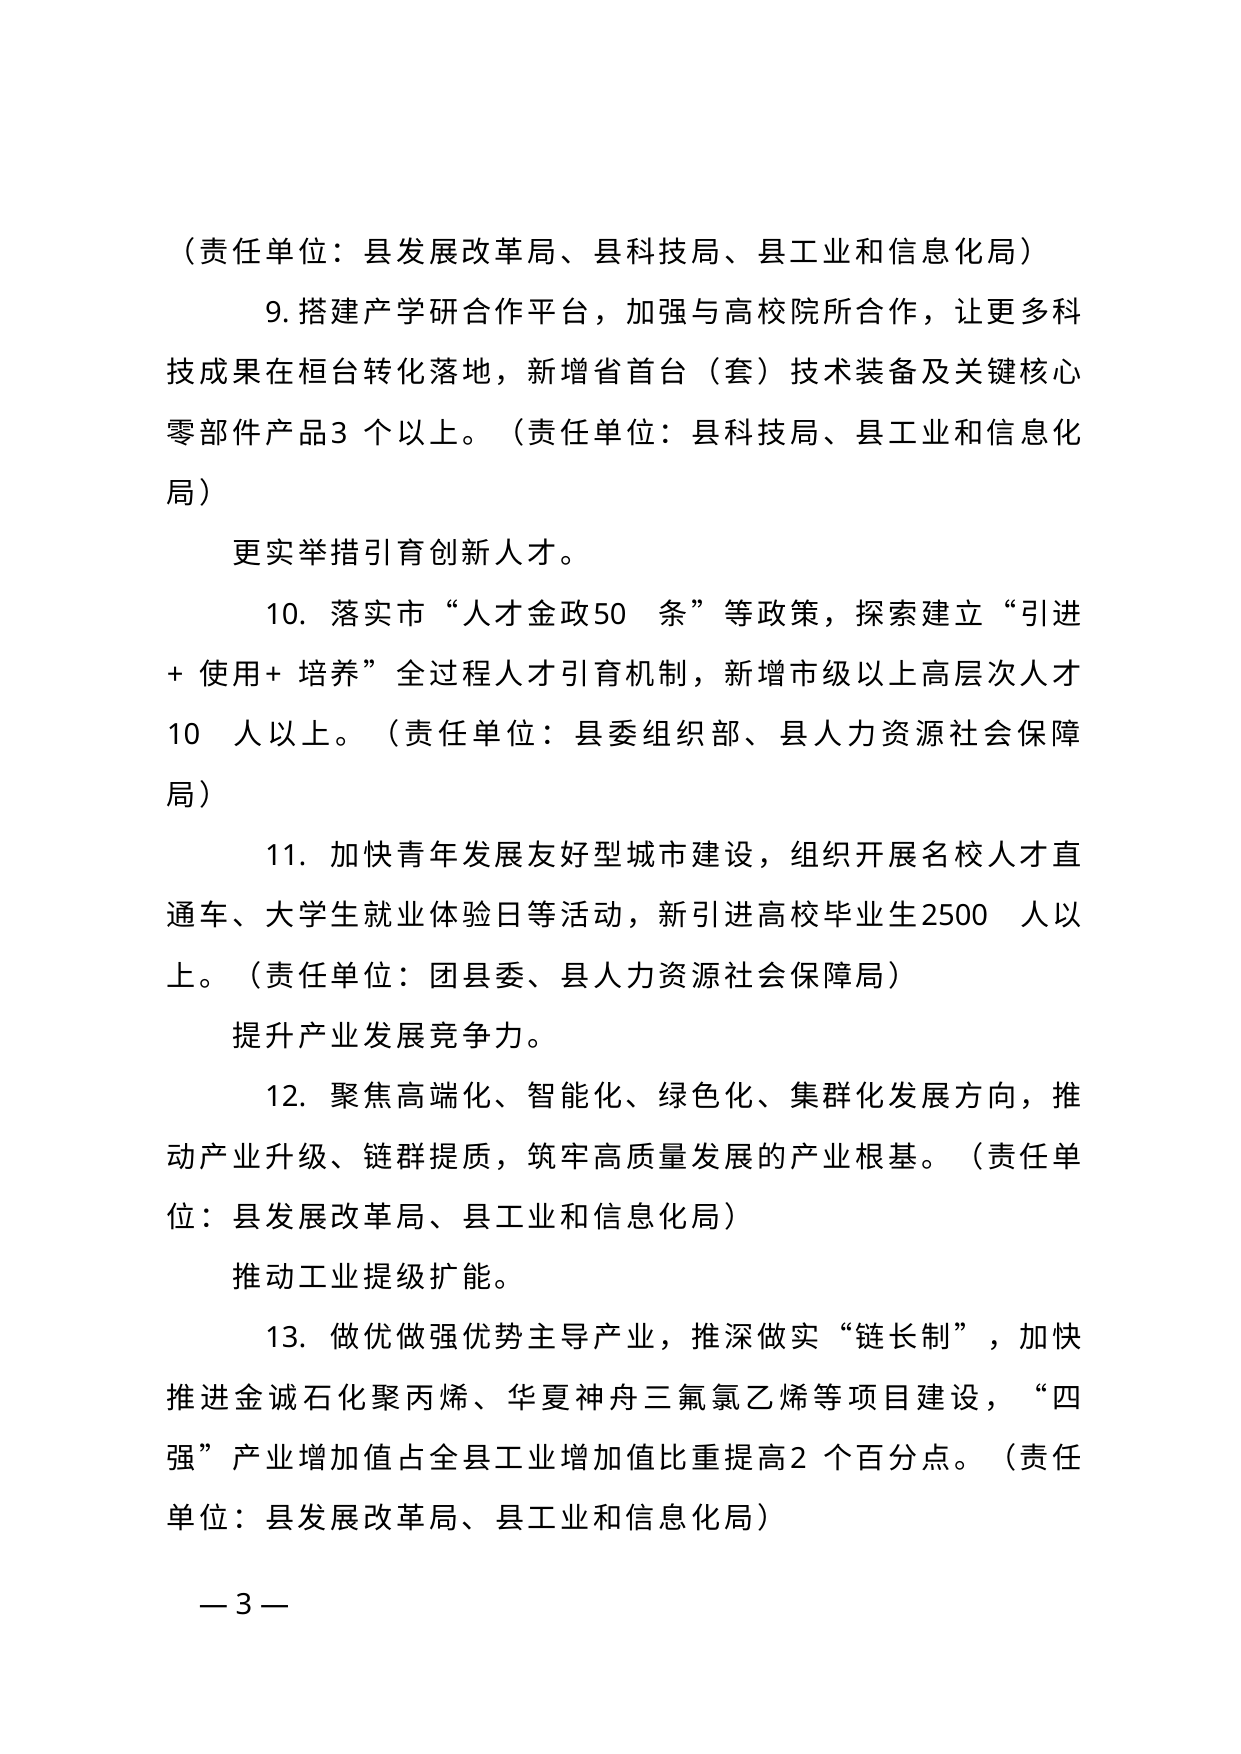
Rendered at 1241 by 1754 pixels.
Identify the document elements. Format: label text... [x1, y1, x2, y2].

list 落实市“人才金政50条”等政策，探索建立“引进+使用+培养”全过程人才引育机制，新增市级以上高层次人才10人以上。（责任单位：县委组织部、县人力资源社会保障局） [167, 581, 1085, 823]
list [167, 219, 1085, 280]
list 推动工业提级扩能。 [167, 1245, 1085, 1305]
list 更实举措引育创新人才。 [167, 521, 1085, 581]
list 提升产业发展竞争力。 [167, 1003, 1085, 1064]
list 搭建产学研合作平台，加强与高校院所合作，让更多科技成果在桓台转化落地，新增省首台（套）技术装备及关键核心零部件产品3个以上。（责任单位：县科技局、县工业和信息化局） [167, 280, 1085, 521]
list 聚焦高端化、智能化、绿色化、集群化发展方向，推动产业升级、链群提质，筑牢高质量发展的产业根基。（责任单位：县发展改革局、县工业和信息化局） [167, 1064, 1085, 1245]
list 做优做强优势主导产业，推深做实“链长制”，加快推进金诚石化聚丙烯、华夏神舟三氟氯乙烯等项目建设，“四强”产业增加值占全县工业增加值比重提高2个百分点。（责任单位：县发展改革局、县工业和信息化局） [167, 1305, 1085, 1546]
list 加快青年发展友好型城市建设，组织开展名校人才直通车、大学生就业体验日等活动，新引进高校毕业生2500人以上。（责任单位：团县委、县人力资源社会保障局） [167, 823, 1085, 1003]
